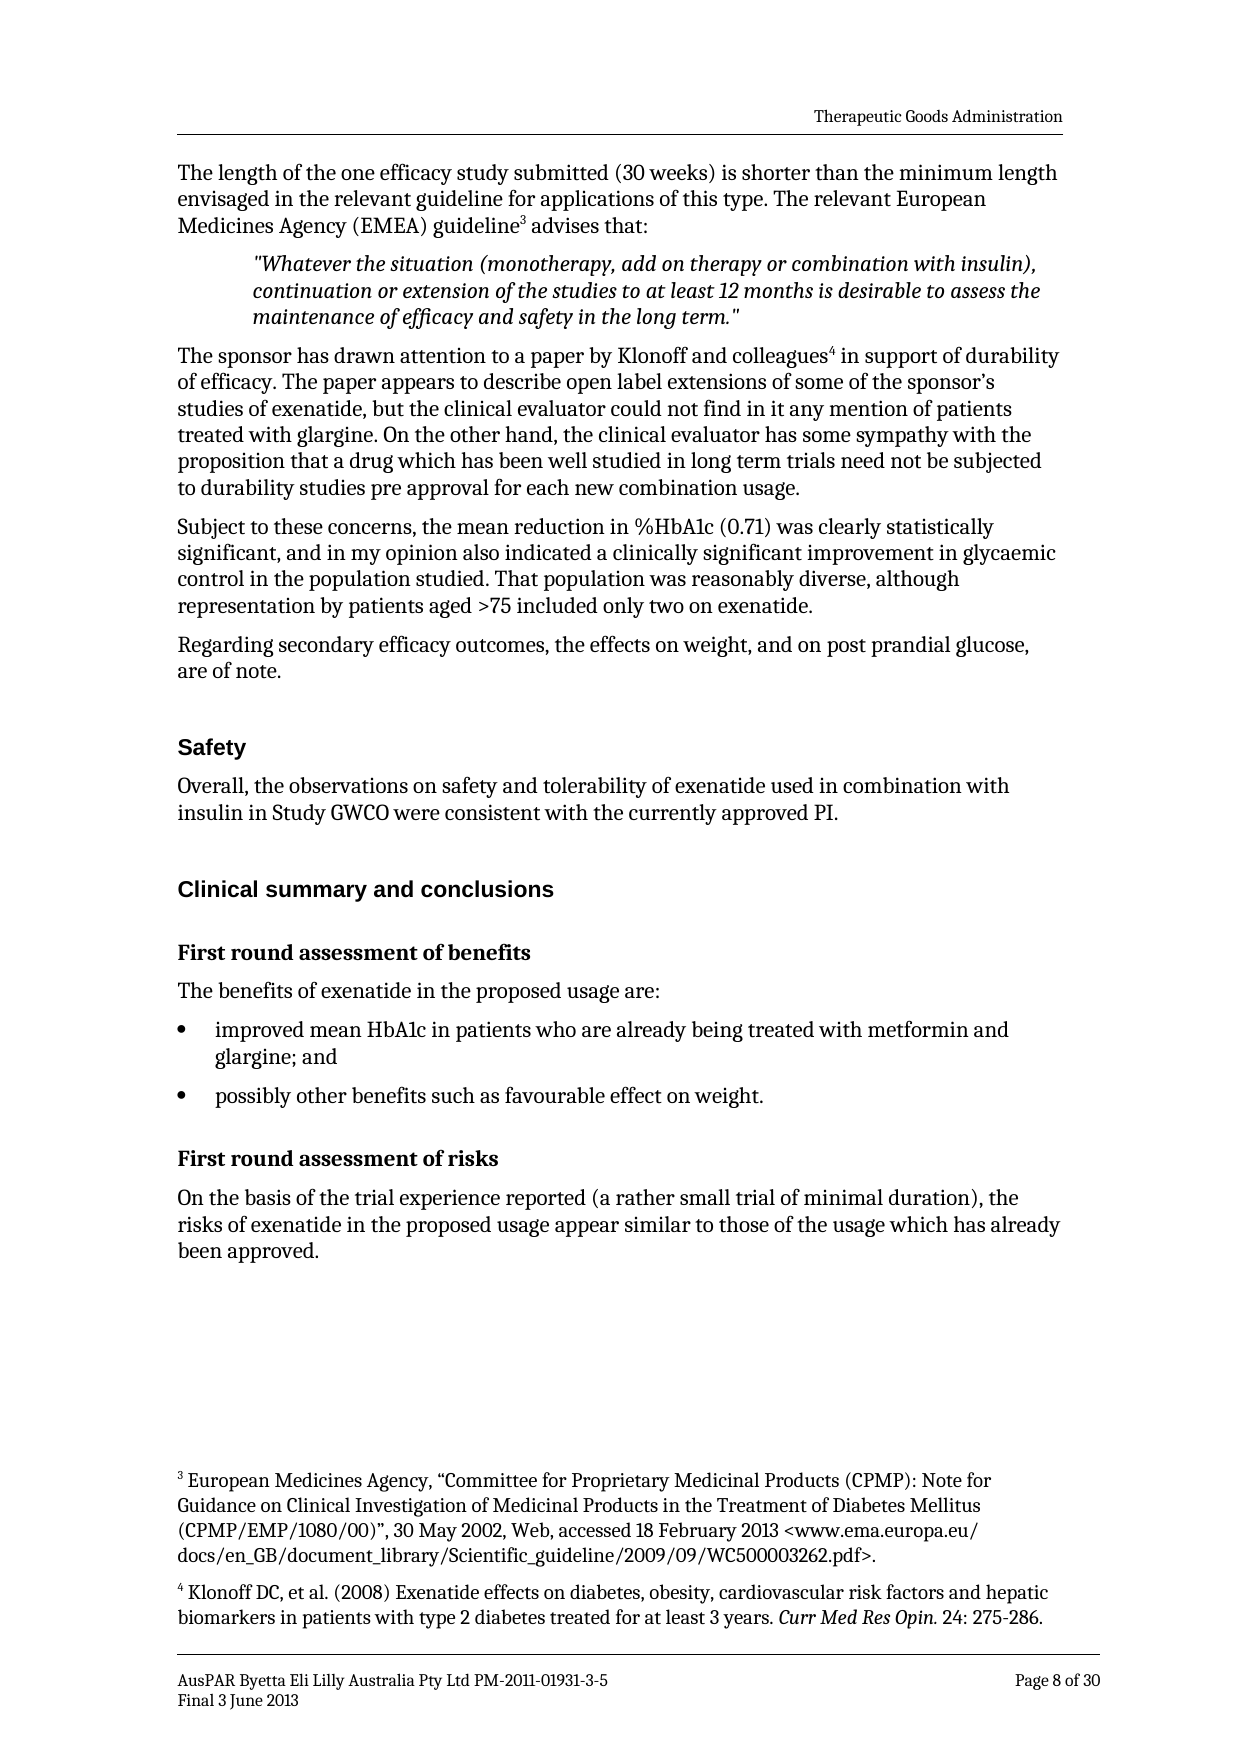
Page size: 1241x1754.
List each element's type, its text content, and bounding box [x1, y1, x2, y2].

text On the basis of the trial experience reported (a rather small trial of minimal duration), the risks of exenatide in the proposed usage appear similar to those of the usage which has already been approved. [177, 1185, 1063, 1264]
text Regarding secondary efficacy outcomes, the effects on weight, and on post prandial glucose, are of note. [177, 631, 1063, 684]
text The benefits of exenatide in the proposed usage are: [177, 978, 1063, 1005]
subtitle Safety [177, 734, 1063, 760]
list possibly other benefits such as favourable effect on weight. [177, 1082, 1063, 1109]
list improved mean HbA1c in patients who are already being treated with metformin and glargine; and [177, 1017, 1063, 1070]
subtitle Clinical summary and conclusions [177, 876, 1063, 902]
text Overall, the observations on safety and tolerability of exenatide used in combination with insulin in Study GWCO were consistent with the currently approved PI. [177, 773, 1063, 826]
text The length of the one efficacy study submitted (30 weeks) is shorter than the minimum length envisaged in the relevant guideline for applications of this type. The relevant European Medicines Agency (EMEA) guideline advises that: [177, 160, 1063, 239]
text "Whatever the situation (monotherapy, add on therapy or combination with insulin), continuation or extension of the studies to at least 12 months is desirable to assess the maintenance of efficacy and safety in the long term." [252, 251, 1063, 330]
text Subject to these concerns, the mean reduction in %HbA1c (0.71) was clearly statistically significant, and in my opinion also indicated a clinically significant improvement in glycaemic control in the population studied. That population was reasonably diverse, although representation by patients aged >75 included only two on exenatide. [177, 513, 1063, 619]
subtitle First round assessment of benefits [177, 939, 1063, 966]
text The sponsor has drawn attention to a paper by Klonoff and colleagues in support of durability of efficacy. The paper appears to describe open label extensions of some of the sponsor’s studies of exenatide, but the clinical evaluator could not find in it any mention of patients treated with glargine. On the other hand, the clinical evaluator has some sympathy with the proposition that a drug which has been well studied in long term trials need not be subjected to durability studies pre approval for each new combination usage. [177, 343, 1063, 501]
subtitle First round assessment of risks [177, 1146, 1063, 1173]
